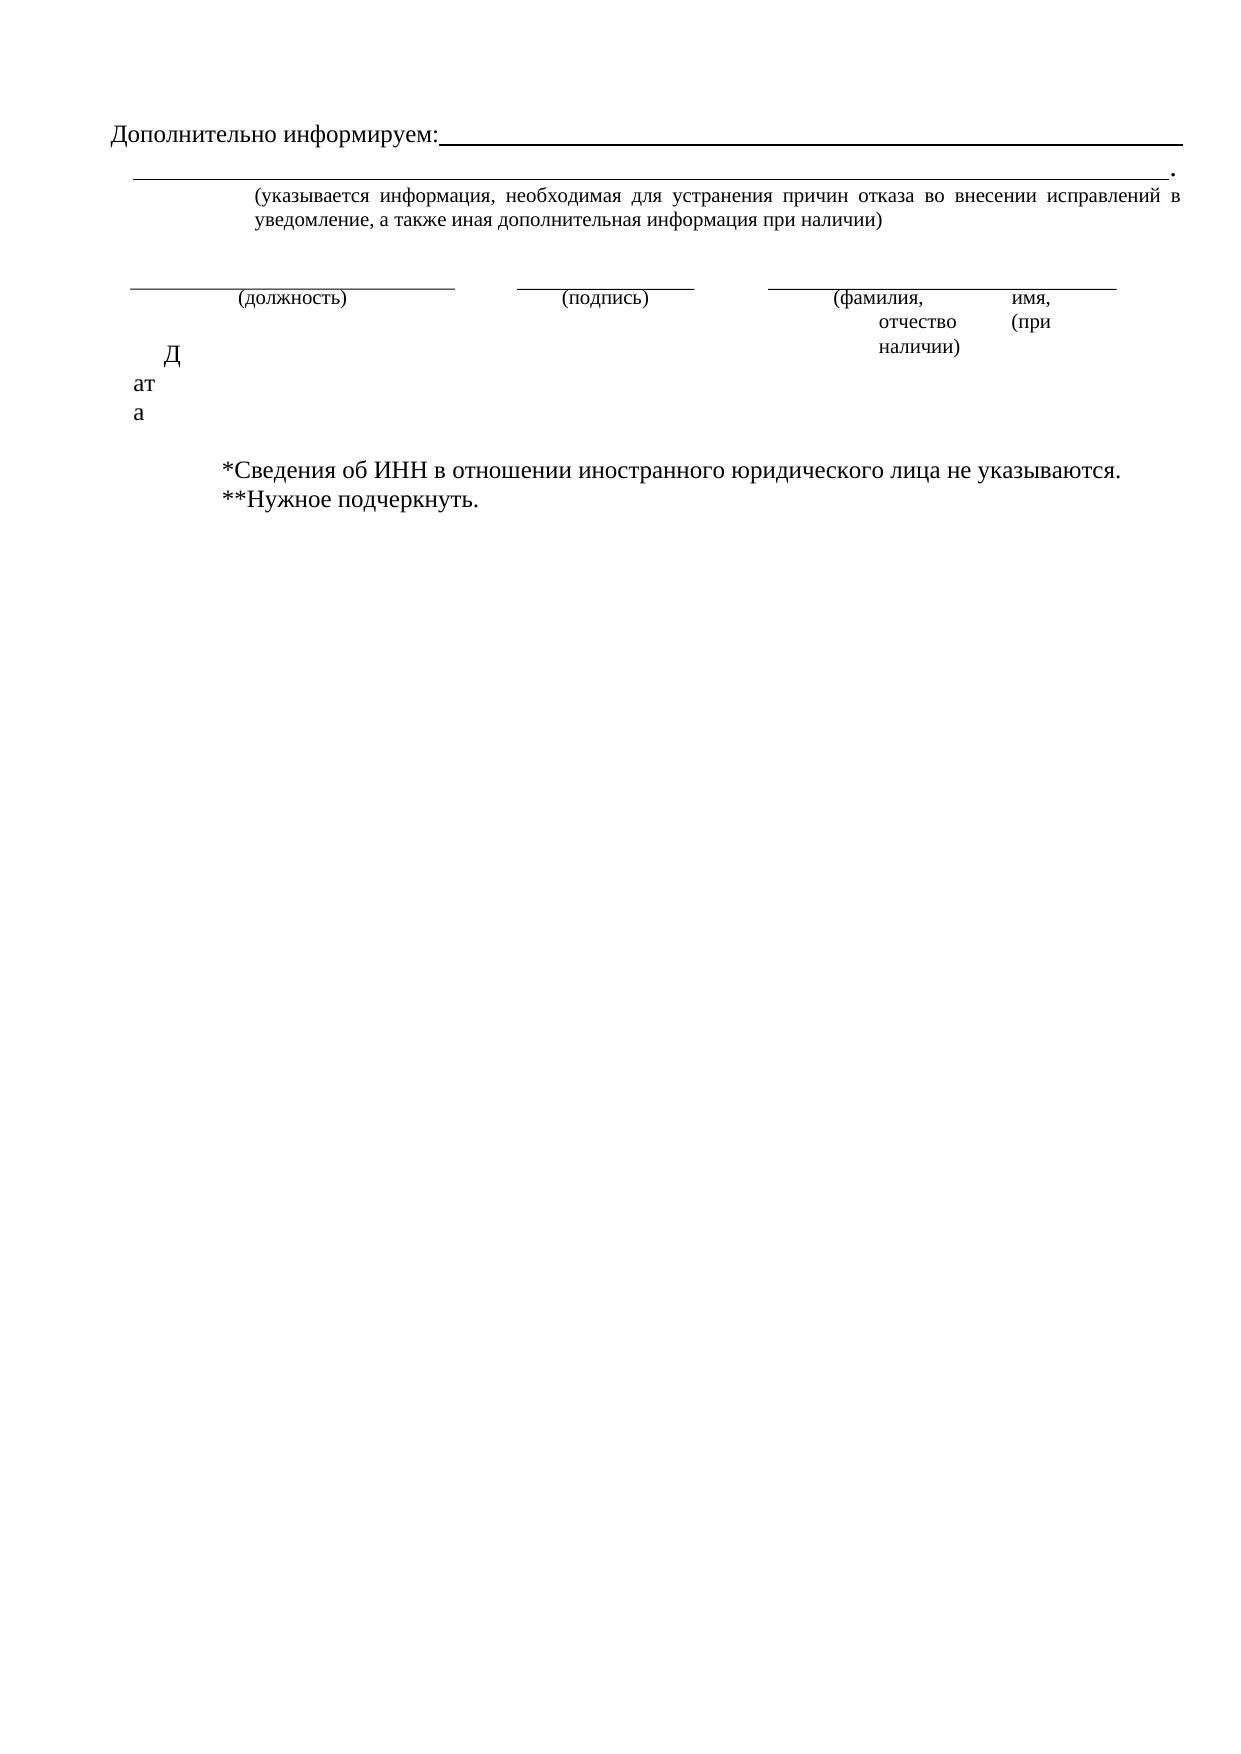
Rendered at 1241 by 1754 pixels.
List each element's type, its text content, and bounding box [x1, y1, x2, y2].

text (должность) (подпись) (фамилия, имя, отчество (при наличии) [238, 285, 1051, 358]
text Дата [133, 339, 163, 426]
text **Нужное подчеркнуть. [133, 484, 1181, 512]
text . [319, 149, 1177, 183]
text (указывается информация, необходимая для устранения причин отказа во внесении исправлений в уведомление, а также иная дополнительная информация при наличии) [254, 183, 1181, 231]
text *Сведения об ИНН в отношении иностранного юридического лица не указываются. [133, 455, 1181, 484]
text Дополнительно информируем: [110, 119, 1181, 148]
